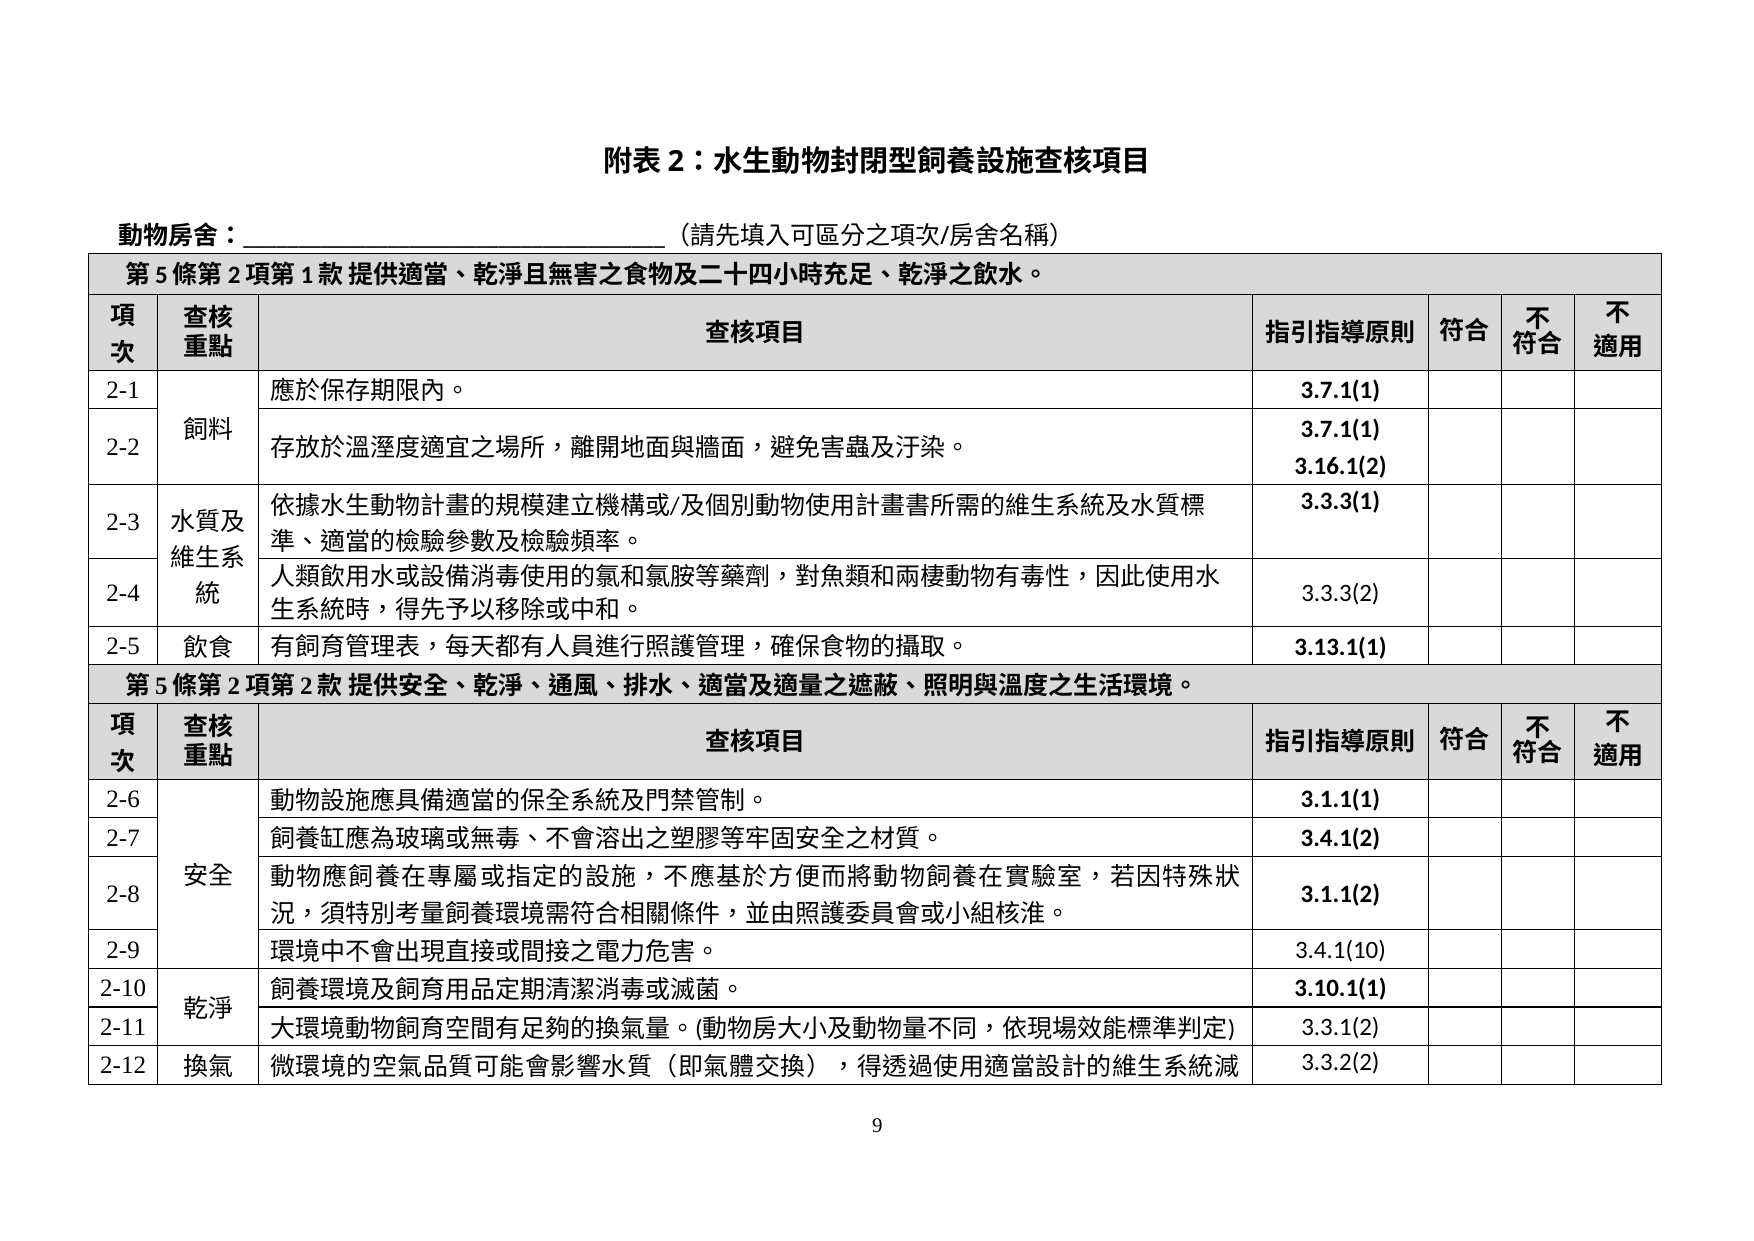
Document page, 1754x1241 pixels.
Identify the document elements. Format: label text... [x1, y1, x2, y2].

table_cell [1429, 930, 1501, 968]
table_cell [1575, 780, 1661, 817]
table_cell [1502, 409, 1574, 484]
table_cell 2-6 [89, 780, 157, 817]
table_cell 符合 [1429, 704, 1501, 779]
table_cell [1575, 857, 1661, 929]
table_cell 3.4.1(10) [1253, 930, 1428, 968]
table_cell 動物設施應具備適當的保全系統及門禁管制。 [259, 780, 1252, 817]
table_cell 3.3.1(2) [1253, 1008, 1428, 1045]
table_cell 查核 重點 [158, 295, 258, 370]
table_cell [1575, 559, 1661, 626]
table_cell 查核項目 [259, 704, 1252, 779]
table_cell 水質及維生系統 [158, 485, 258, 626]
table_cell [1502, 1008, 1574, 1045]
table_cell 換氣 [158, 1046, 258, 1083]
table_cell [1575, 371, 1661, 408]
table_cell [1502, 818, 1574, 856]
table_cell [1429, 969, 1501, 1006]
table_cell [1429, 371, 1501, 408]
table_cell 不 適用 [1575, 295, 1661, 370]
table_cell [1502, 1046, 1574, 1083]
table_cell [1502, 930, 1574, 968]
table_cell [1575, 627, 1661, 664]
table_cell 2-2 [89, 409, 157, 484]
table_cell 2-8 [89, 857, 157, 929]
table_cell 3.4.1(2) [1253, 818, 1428, 856]
table_cell [1429, 1008, 1501, 1045]
table_cell 2-10 [89, 969, 157, 1006]
table_cell [1429, 818, 1501, 856]
table_cell 3.3.3(1) [1253, 485, 1428, 558]
table_cell 環境中不會出現直接或間接之電力危害。 [259, 930, 1252, 968]
table_cell [1429, 857, 1501, 929]
table_cell 2-3 [89, 485, 157, 558]
table_cell 不 符合 [1502, 704, 1574, 779]
table_cell 項次 [89, 295, 157, 370]
table_cell [1575, 930, 1661, 968]
table_cell 3.7.1(1) [1253, 371, 1428, 408]
table_cell 飼料 [158, 371, 258, 484]
table_cell 3.1.1(1) [1253, 780, 1428, 817]
table_cell [1429, 627, 1501, 664]
table_cell 2-12 [89, 1046, 157, 1083]
table_cell 人類飲用水或設備消毒使用的氯和氯胺等藥劑，對魚類和兩棲動物有毒性，因此使用水生系統時，得先予以移除或中和。 [259, 559, 1252, 626]
table_cell 3.10.1(1) [1253, 969, 1428, 1006]
table_cell 飼養缸應為玻璃或無毒、不會溶出之塑膠等牢固安全之材質。 [259, 818, 1252, 856]
table_cell 有飼育管理表，每天都有人員進行照護管理，確保食物的攝取。 [259, 627, 1252, 664]
table_cell [1575, 409, 1661, 484]
table_cell [1502, 371, 1574, 408]
table_cell [1575, 485, 1661, 558]
table_cell 2-7 [89, 818, 157, 856]
table_cell 不 適用 [1575, 704, 1661, 779]
table_cell 動物應飼養在專屬或指定的設施，不應基於方便而將動物飼養在實驗室，若因特殊狀況，須特別考量飼養環境需符合相關條件，並由照護委員會或小組核淮。 [259, 857, 1252, 929]
table_cell [1575, 1046, 1661, 1083]
table_cell [1429, 409, 1501, 484]
table_cell 不 符合 [1502, 295, 1574, 370]
table_cell 3.3.2(2) [1253, 1046, 1428, 1083]
table_cell 依據水生動物計畫的規模建立機構或/及個別動物使用計畫書所需的維生系統及水質標準、適當的檢驗參數及檢驗頻率。 [259, 485, 1252, 558]
table_cell [1575, 818, 1661, 856]
table_cell 2-5 [89, 627, 157, 664]
table_cell [1429, 1046, 1501, 1083]
table_cell 2-1 [89, 371, 157, 408]
table_header 第5條第2項第1款 提供適當、乾淨且無害之食物及二十四小時充足、乾淨之飲水。 [89, 254, 1661, 294]
table_cell [1502, 780, 1574, 817]
table_cell 指引指導原則 [1253, 295, 1428, 370]
text 附表2：水生動物封閉型飼養設施查核項目 [118, 121, 1636, 196]
table_cell 第5條第2項第2款 提供安全、乾淨、通風、排水、適當及適量之遮蔽、照明與溫度之生活環境。 [89, 665, 1661, 703]
table_cell 查核 重點 [158, 704, 258, 779]
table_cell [259, 1046, 1252, 1083]
table_cell [1429, 485, 1501, 558]
table_cell [1429, 559, 1501, 626]
table_cell 查核項目 [259, 295, 1252, 370]
table_cell 3.3.3(2) [1253, 559, 1428, 626]
table_cell [1502, 627, 1574, 664]
table_cell 指引指導原則 [1253, 704, 1428, 779]
table_cell [1502, 969, 1574, 1006]
table_cell 2-9 [89, 930, 157, 968]
table_cell 飲食 [158, 627, 258, 664]
table_cell 符合 [1429, 295, 1501, 370]
table_cell 3.7.1(1) 3.16.1(2) [1253, 409, 1428, 484]
table_cell [1575, 969, 1661, 1006]
table_cell [1502, 485, 1574, 558]
table_cell 應於保存期限內。 [259, 371, 1252, 408]
table_cell [1502, 857, 1574, 929]
table_cell 項次 [89, 704, 157, 779]
table_cell [1502, 559, 1574, 626]
table_cell 大環境動物飼育空間有足夠的換氣量。(動物房大小及動物量不同，依現場效能標準判定) [259, 1008, 1252, 1045]
table_cell [1575, 1008, 1661, 1045]
table_cell 乾淨 [158, 969, 258, 1045]
table_cell 存放於溫溼度適宜之場所，離開地面與牆面，避免害蟲及汙染。 [259, 409, 1252, 484]
table_cell 3.13.1(1) [1253, 627, 1428, 664]
table_cell 飼養環境及飼育用品定期清潔消毒或滅菌。 [259, 969, 1252, 1006]
table_cell 2-11 [89, 1008, 157, 1045]
text 動物房舍：______________________________________（請先填入可區分之項次/房舍名稱） [118, 215, 1636, 252]
table_cell 3.1.1(2) [1253, 857, 1428, 929]
table_cell 安全 [158, 780, 258, 968]
table_cell 2-4 [89, 559, 157, 626]
table_cell [1429, 780, 1501, 817]
